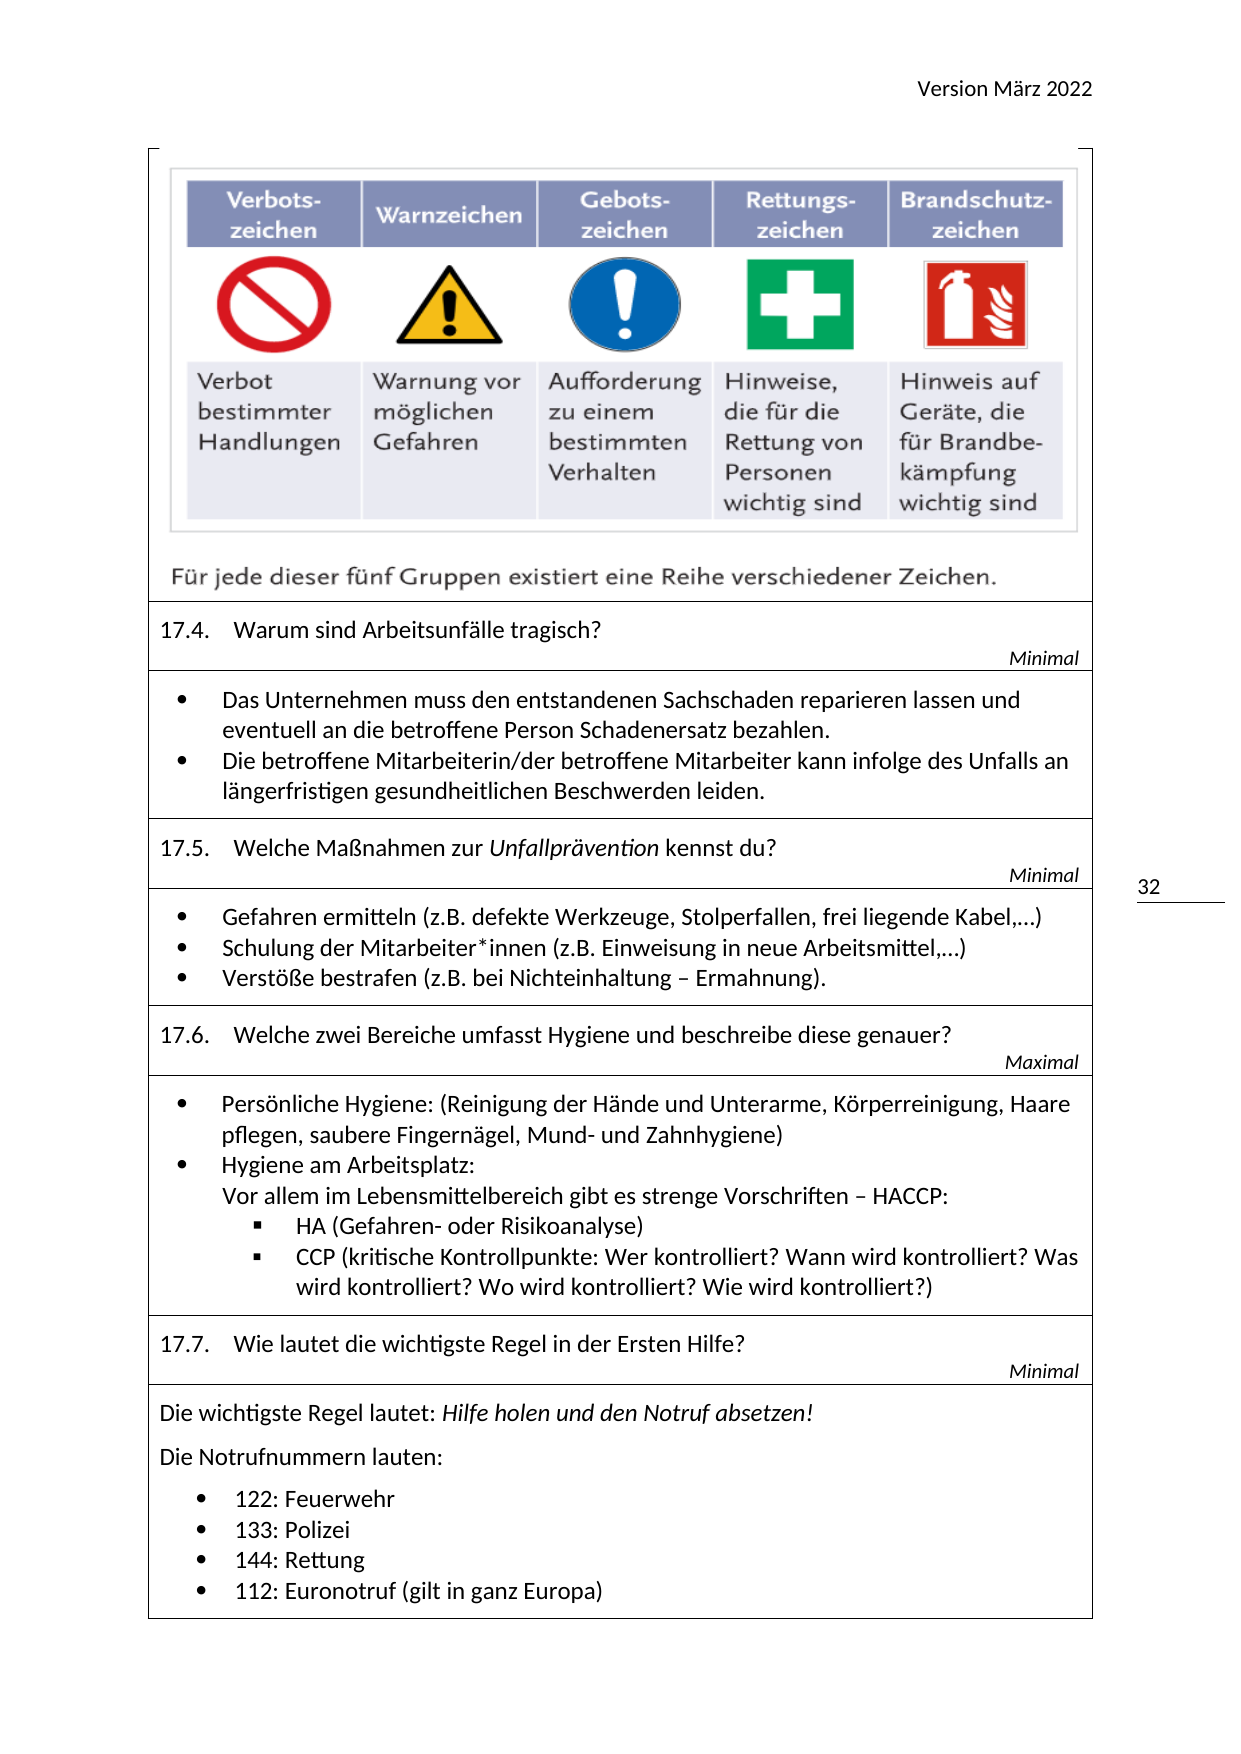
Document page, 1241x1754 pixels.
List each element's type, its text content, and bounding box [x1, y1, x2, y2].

table_cell Persönliche Hygiene: (Reinigung der Hände und Unterarme, Körperreinigung, Haare pflegen, saubere Fingernägel, Mund- und Zahnhygiene) Hygiene am Arbeitsplatz: Vor allem im Lebensmittelbereich gibt es strenge Vorschriften – HACCP: HA (Gefahren- oder Risikoanalyse) CCP (kritische Kontrollpunkte: Wer kontrolliert? Wann wird kontrolliert? Was wird kontrolliert? Wo wird kontrolliert? Wie wird kontrolliert?) [149, 1076, 1092, 1314]
table_cell Warum sind Arbeitsunfälle tragisch? Minimal [149, 602, 1092, 670]
table_cell Wie lautet die wichtigste Regel in der Ersten Hilfe? Minimal [149, 1316, 1092, 1384]
table_cell [1079, 149, 1092, 601]
table_cell Das Unternehmen muss den entstandenen Sachschaden reparieren lassen und eventuell an die betroffene Person Schadenersatz bezahlen. Die betroffene Mitarbeiterin/der betroffene Mitarbeiter kann infolge des Unfalls an längerfristigen gesundheitlichen Beschwerden leiden. [149, 671, 1092, 818]
table_cell Welche zwei Bereiche umfasst Hygiene und beschreibe diese genauer? Maximal [149, 1006, 1092, 1075]
table_cell Gefahren ermitteln (z.B. defekte Werkzeuge, Stolperfallen, frei liegende Kabel,…) Schulung der Mitarbeiter*innen (z.B. Einweisung in neue Arbeitsmittel,…) Verstöße bestrafen (z.B. bei Nichteinhaltung – Ermahnung). [149, 889, 1092, 1005]
table_cell Die wichtigste Regel lautet: Hilfe holen und den Notruf absetzen! Die Notrufnummern lauten: 122: Feuerwehr 133: Polizei 144: Rettung 112: Euronotruf (gilt in ganz Europa) [149, 1385, 1092, 1618]
picture [159, 148, 1079, 601]
table_cell [149, 149, 159, 601]
table_cell Welche Maßnahmen zur Unfallprävention kennst du? Minimal [149, 819, 1092, 888]
